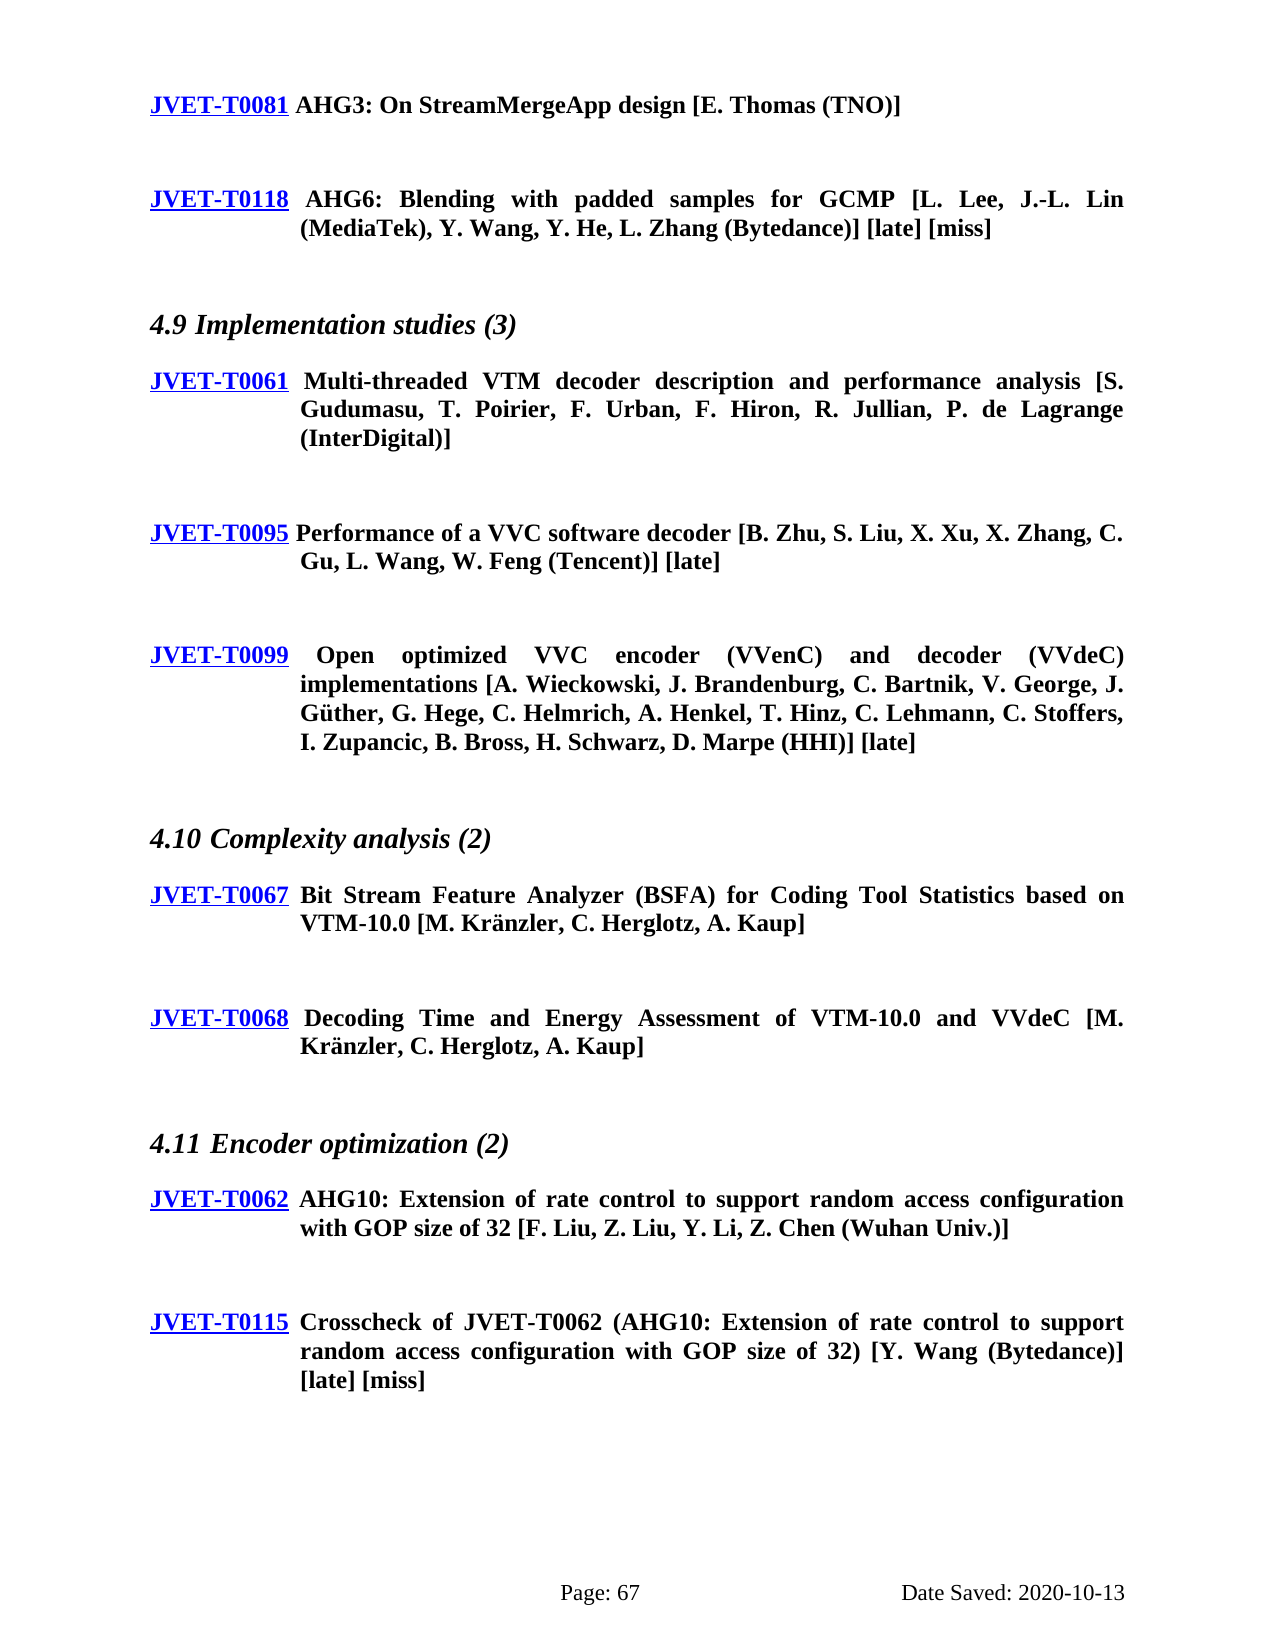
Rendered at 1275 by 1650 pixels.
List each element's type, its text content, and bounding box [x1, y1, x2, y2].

subtitle JVET-T0068 Decoding Time and Energy Assessment of VTM-10.0 and VVdeC [M. Kränzler, C. Herglotz, A. Kaup] [150, 1003, 1125, 1060]
subtitle Implementation studies (3) [150, 307, 1125, 341]
subtitle JVET-T0115 Crosscheck of JVET-T0062 (AHG10: Extension of rate control to support random access configuration with GOP size of 32) [Y. Wang (Bytedance)] [late] [miss] [150, 1307, 1125, 1393]
subtitle Complexity analysis (2) [150, 821, 1125, 855]
subtitle Encoder optimization (2) [150, 1126, 1125, 1159]
subtitle JVET-T0118 AHG6: Blending with padded samples for GCMP [L. Lee, J.-L. Lin (MediaTek), Y. Wang, Y. He, L. Zhang (Bytedance)] [late] [miss] [150, 184, 1125, 242]
subtitle JVET-T0099 Open optimized VVC encoder (VVenC) and decoder (VVdeC) implementations [A. Wieckowski, J. Brandenburg, C. Bartnik, V. George, J. Güther, G. Hege, C. Helmrich, A. Henkel, T. Hinz, C. Lehmann, C. Stoffers, I. Zupancic, B. Bross, H. Schwarz, D. Marpe (HHI)] [late] [150, 641, 1125, 756]
subtitle JVET-T0061 Multi-threaded VTM decoder description and performance analysis [S. Gudumasu, T. Poirier, F. Urban, F. Hiron, R. Jullian, P. de Lagrange (InterDigital)] [150, 366, 1125, 452]
subtitle JVET-T0081 AHG3: On StreamMergeApp design [E. Thomas (TNO)] [150, 90, 1125, 119]
subtitle JVET-T0067 Bit Stream Feature Analyzer (BSFA) for Coding Tool Statistics based on VTM-10.0 [M. Kränzler, C. Herglotz, A. Kaup] [150, 880, 1125, 937]
subtitle JVET-T0095 Performance of a VVC software decoder [B. Zhu, S. Liu, X. Xu, X. Zhang, C. Gu, L. Wang, W. Feng (Tencent)] [late] [150, 518, 1125, 575]
subtitle JVET-T0062 AHG10: Extension of rate control to support random access configuration with GOP size of 32 [F. Liu, Z. Liu, Y. Li, Z. Chen (Wuhan Univ.)] [150, 1184, 1125, 1242]
